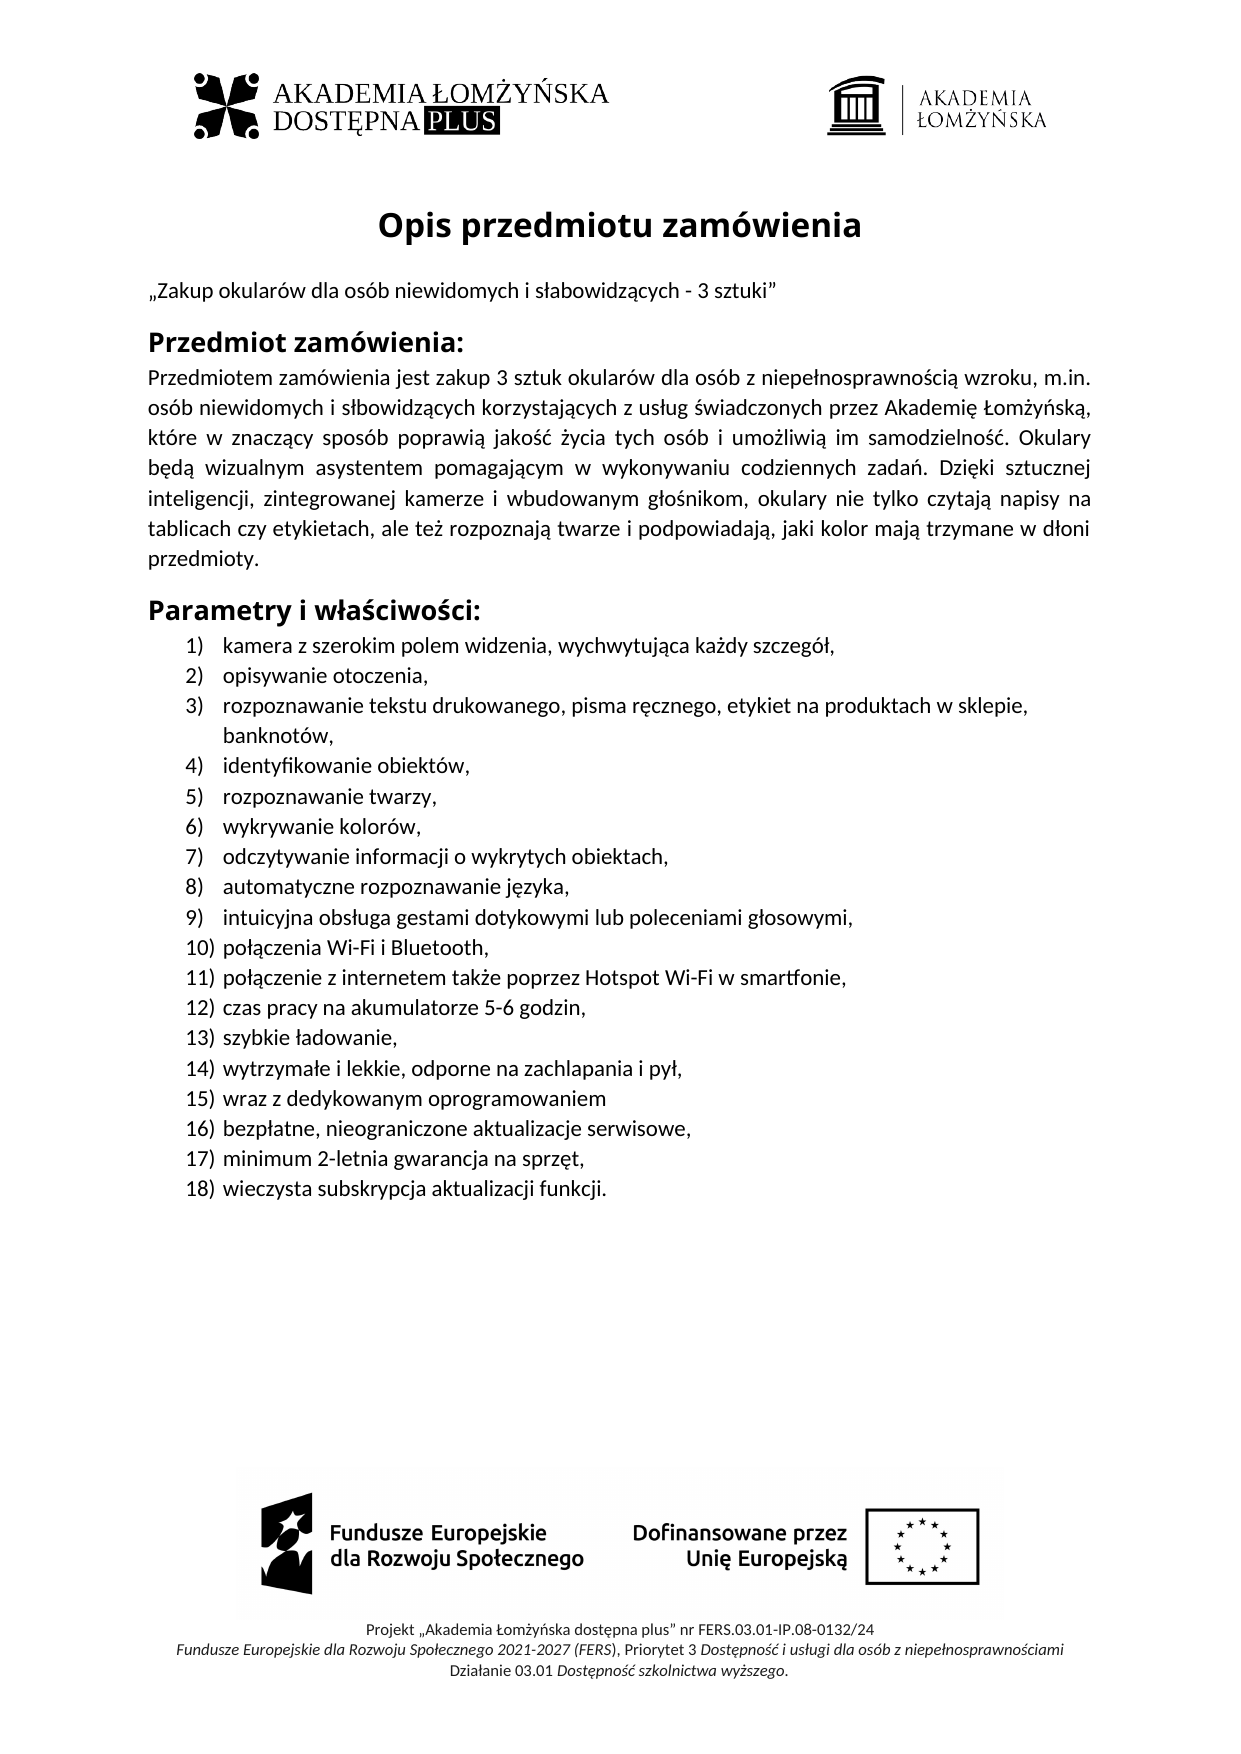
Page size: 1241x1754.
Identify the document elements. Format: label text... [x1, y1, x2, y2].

list czas pracy na akumulatorze 5-6 godzin, [185, 993, 1093, 1021]
list połączenie z internetem także poprzez Hotspot Wi-Fi w smartfonie, [185, 963, 1093, 991]
list kamera z szerokim polem widzenia, wychwytująca każdy szczegół, [185, 631, 1093, 659]
subtitle Parametry i właściwości: [148, 591, 1093, 628]
subtitle Przedmiot zamówienia: [148, 323, 1093, 360]
text „Zakup okularów dla osób niewidomych i słabowidzących - 3 sztuki” [148, 276, 1093, 304]
picture [194, 73, 1047, 139]
list szybkie ładowanie, [185, 1023, 1093, 1051]
list odczytywanie informacji o wykrytych obiektach, [185, 842, 1093, 870]
list opisywanie otoczenia, [185, 661, 1093, 689]
list bezpłatne, nieograniczone aktualizacje serwisowe, [185, 1114, 1093, 1142]
list identyfikowanie obiektów, [185, 752, 1093, 779]
list połączenia Wi-Fi i Bluetooth, [185, 933, 1093, 961]
list wytrzymałe i lekkie, odporne na zachlapania i pył, [185, 1054, 1093, 1082]
picture [236, 1467, 1004, 1620]
list rozpoznawanie tekstu drukowanego, pisma ręcznego, etykiet na produktach w sklepie, banknotów, [185, 691, 1093, 749]
list rozpoznawanie twarzy, [185, 782, 1093, 810]
list intuicyjna obsługa gestami dotykowymi lub poleceniami głosowymi, [185, 903, 1093, 931]
list wieczysta subskrypcja aktualizacji funkcji. [185, 1174, 1093, 1202]
text Przedmiotem zamówienia jest zakup 3 sztuk okularów dla osób z niepełnosprawnością wzroku, m.in. osób niewidomych i słbowidzących korzystających z usług świadczonych przez Akademię Łomżyńską, które w znaczący sposób poprawią jakość życia tych osób i umożliwią im samodzielność. Okulary będą wizualnym asystentem pomagającym w wykonywaniu codziennych zadań. Dzięki sztucznej inteligencji, zintegrowanej kamerze i wbudowanym głośnikom, okulary nie tylko czytają napisy na tablicach czy etykietach, ale też rozpoznają twarze i podpowiadają, jaki kolor mają trzymane w dłoni przedmioty. [148, 363, 1093, 572]
list wraz z dedykowanym oprogramowaniem [185, 1084, 1093, 1112]
list minimum 2-letnia gwarancja na sprzęt, [185, 1144, 1093, 1172]
list wykrywanie kolorów, [185, 812, 1093, 840]
list automatyczne rozpoznawanie języka, [185, 872, 1093, 900]
subtitle Opis przedmiotu zamówienia [148, 202, 1093, 248]
